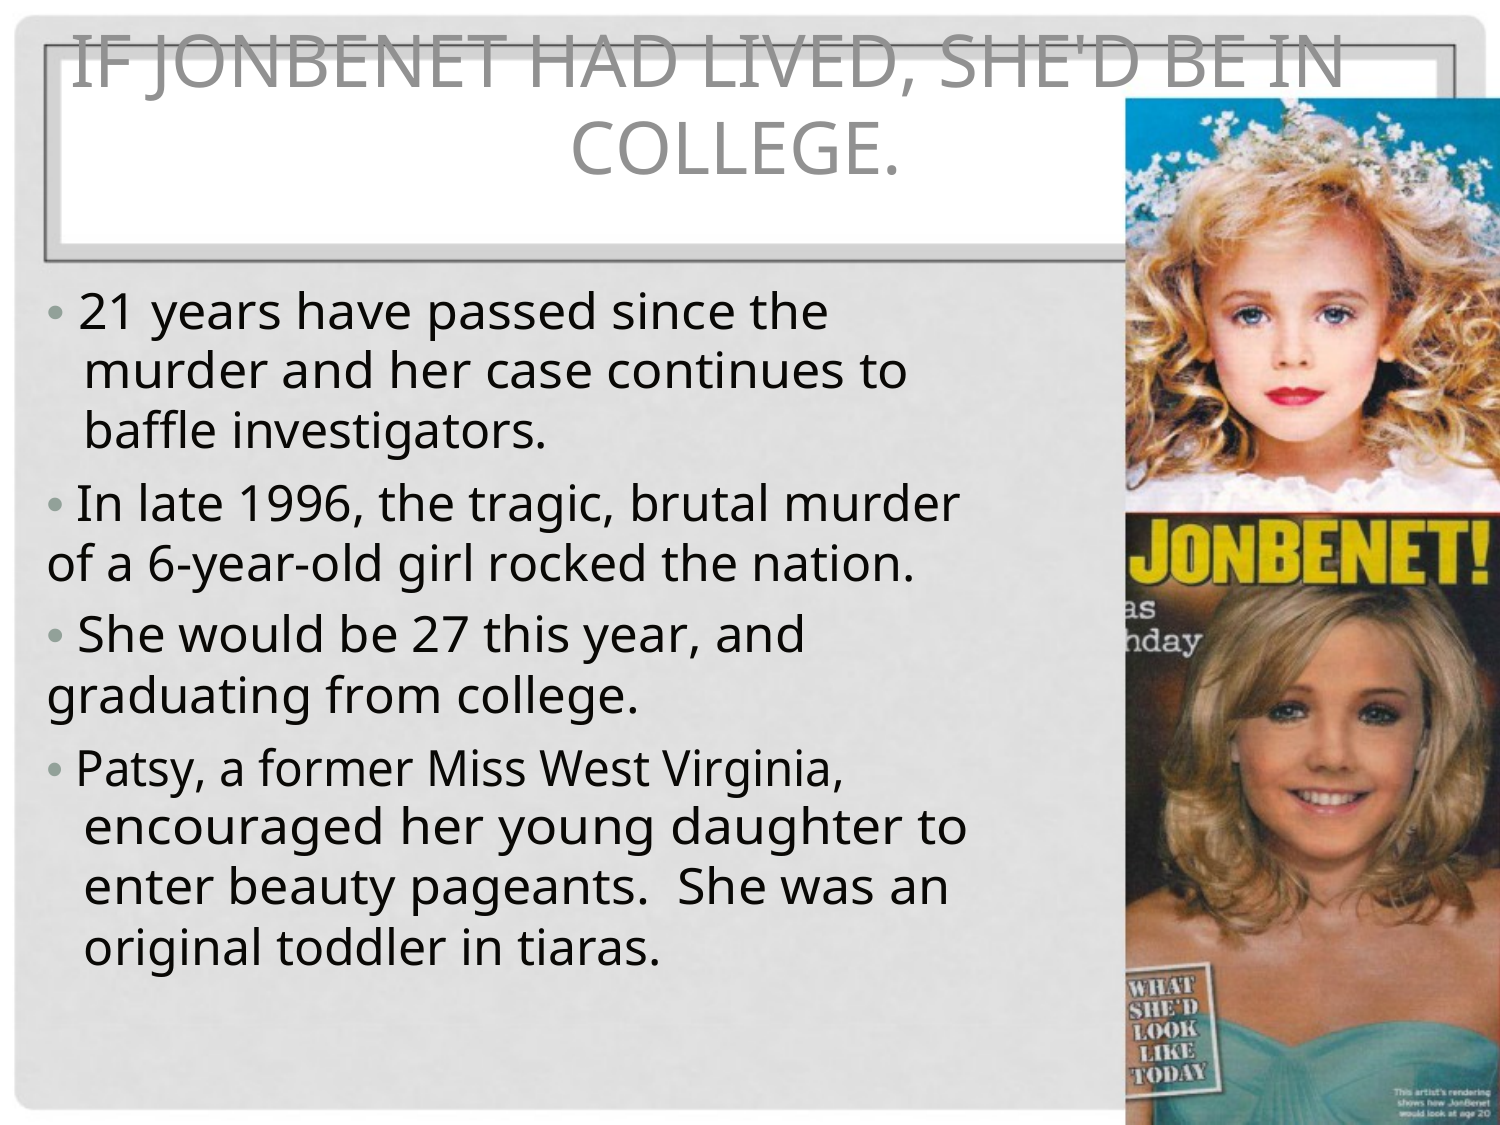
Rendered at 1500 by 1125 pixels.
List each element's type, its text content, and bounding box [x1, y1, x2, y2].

text encouraged her young daughter to [84, 798, 1500, 856]
picture [1282, 104, 1316, 108]
text COLLEGE. [569, 108, 1500, 192]
text enter beauty pageants. She was an [84, 859, 1500, 916]
text • 21 years have passed since the [46, 284, 1500, 341]
text baffle investigators. [84, 402, 1500, 460]
text IF JONBENET HAD LIVED, SHE'D BE IN [70, 20, 1500, 104]
text murder and her case continues to [84, 342, 1500, 399]
picture [0, 0, 1500, 1125]
text • She would be 27 this year, and graduating from college. [46, 604, 864, 725]
text • In late 1996, the tragic, brutal murder of a 6-year-old girl rocked the nation. [46, 473, 1025, 594]
text original toddler in tiaras. [84, 919, 1500, 977]
text • Patsy, a former Miss West Virginia, [46, 740, 1500, 798]
